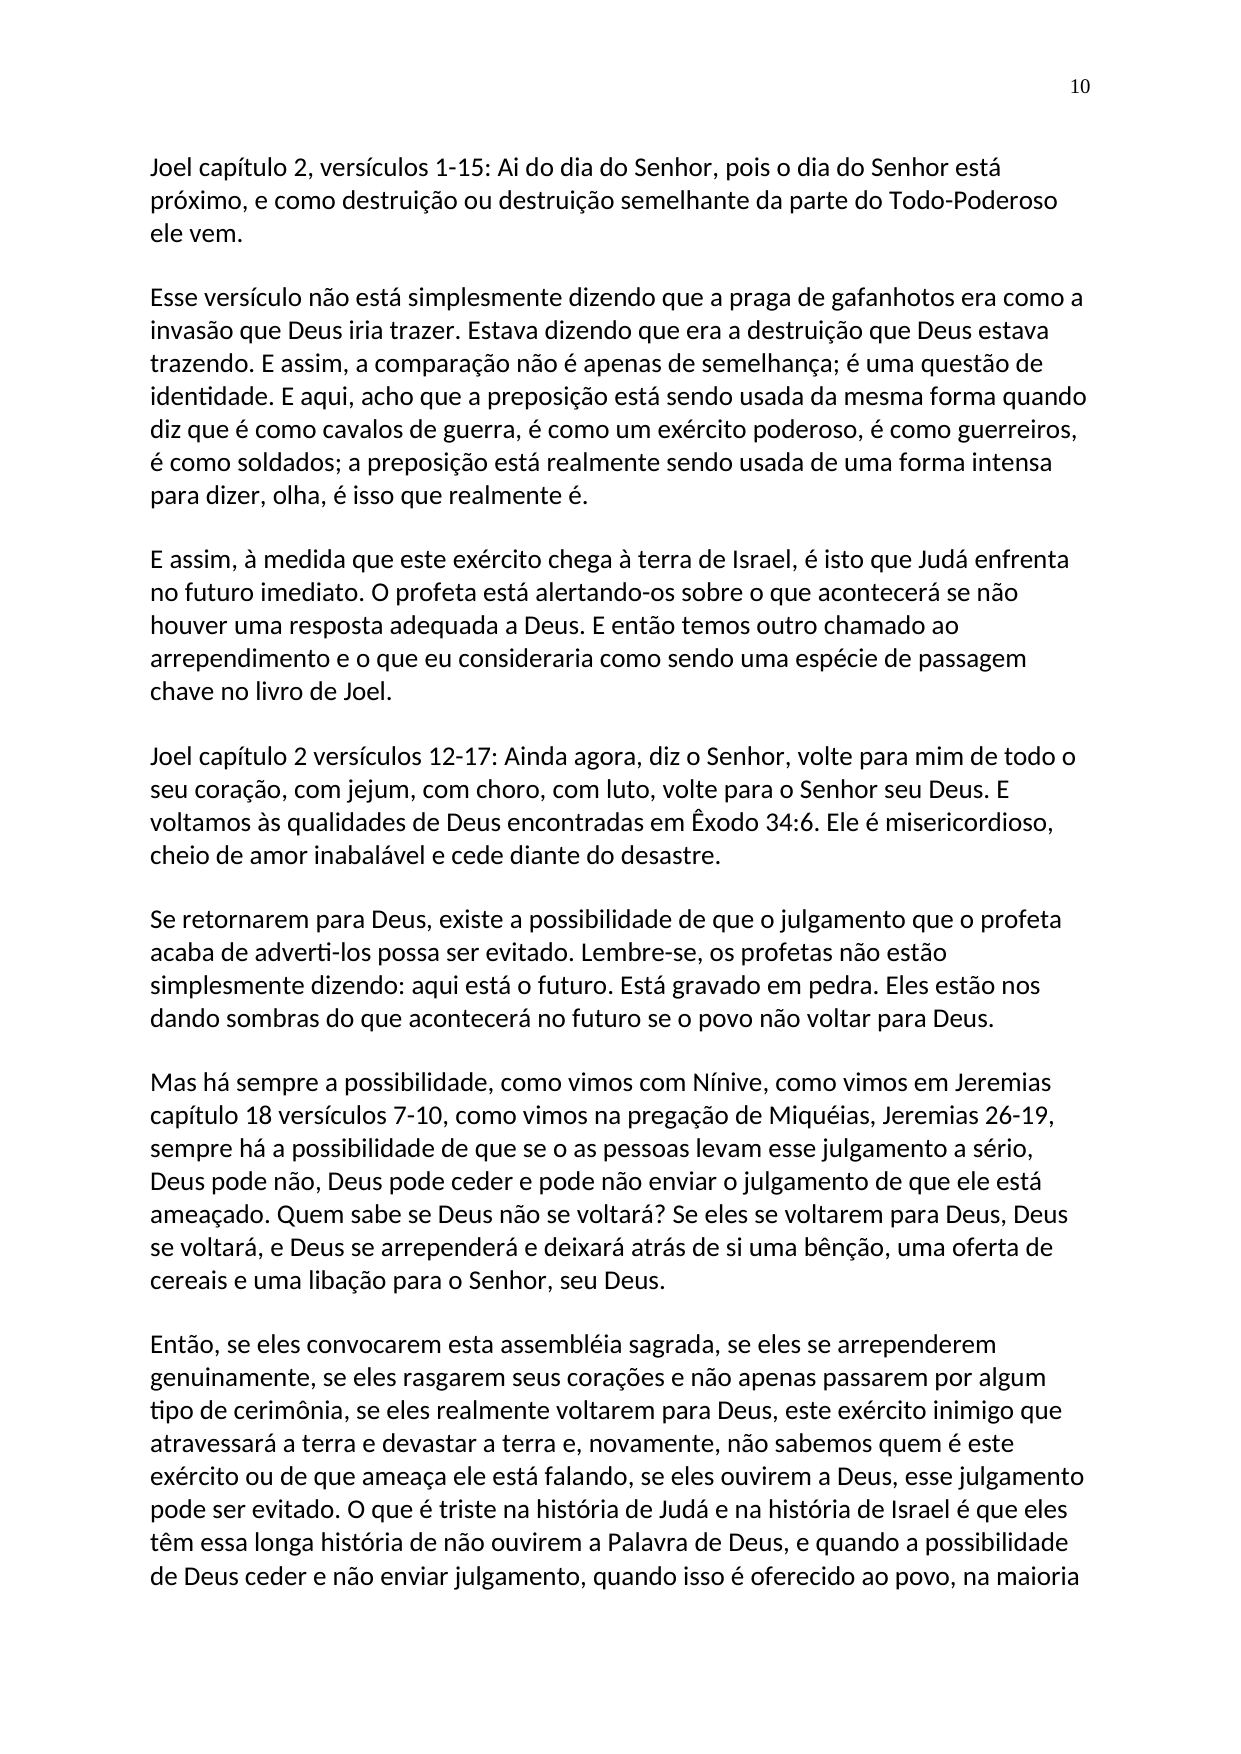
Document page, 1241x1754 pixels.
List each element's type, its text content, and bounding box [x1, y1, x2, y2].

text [150, 1327, 1090, 1592]
text Se retornarem para Deus, existe a possibilidade de que o julgamento que o profeta acaba de adverti-los possa ser evitado. Lembre-se, os profetas não estão simplesmente dizendo: aqui está o futuro. Está gravado em pedra. Eles estão nos dando sombras do que acontecerá no futuro se o povo não voltar para Deus. [150, 902, 1090, 1034]
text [150, 150, 1090, 249]
text Mas há sempre a possibilidade, como vimos com Nínive, como vimos em Jeremias capítulo 18 versículos 7-10, como vimos na pregação de Miquéias, Jeremias 26-19, sempre há a possibilidade de que se o as pessoas levam esse julgamento a sério, Deus pode não, Deus pode ceder e pode não enviar o julgamento de que ele está ameaçado. Quem sabe se Deus não se voltará? Se eles se voltarem para Deus, Deus se voltará, e Deus se arrependerá e deixará atrás de si uma bênção, uma oferta de cereais e uma libação para o Senhor, seu Deus. [150, 1065, 1090, 1296]
text Esse versículo não está simplesmente dizendo que a praga de gafanhotos era como a invasão que Deus iria trazer. Estava dizendo que era a destruição que Deus estava trazendo. E assim, a comparação não é apenas de semelhança; é uma questão de identidade. E aqui, acho que a preposição está sendo usada da mesma forma quando diz que é como cavalos de guerra, é como um exército poderoso, é como guerreiros, é como soldados; a preposição está realmente sendo usada de uma forma intensa para dizer, olha, é isso que realmente é. [150, 280, 1090, 511]
text E assim, à medida que este exército chega à terra de Israel, é isto que Judá enfrenta no futuro imediato. O profeta está alertando-os sobre o que acontecerá se não houver uma resposta adequada a Deus. E então temos outro chamado ao arrependimento e o que eu consideraria como sendo uma espécie de passagem chave no livro de Joel. [150, 542, 1090, 708]
text Joel capítulo 2 versículos 12-17: Ainda agora, diz o Senhor, volte para mim de todo o seu coração, com jejum, com choro, com luto, volte para o Senhor seu Deus. E voltamos às qualidades de Deus encontradas em Êxodo 34:6. Ele é misericordioso, cheio de amor inabalável e cede diante do desastre. [150, 739, 1090, 871]
